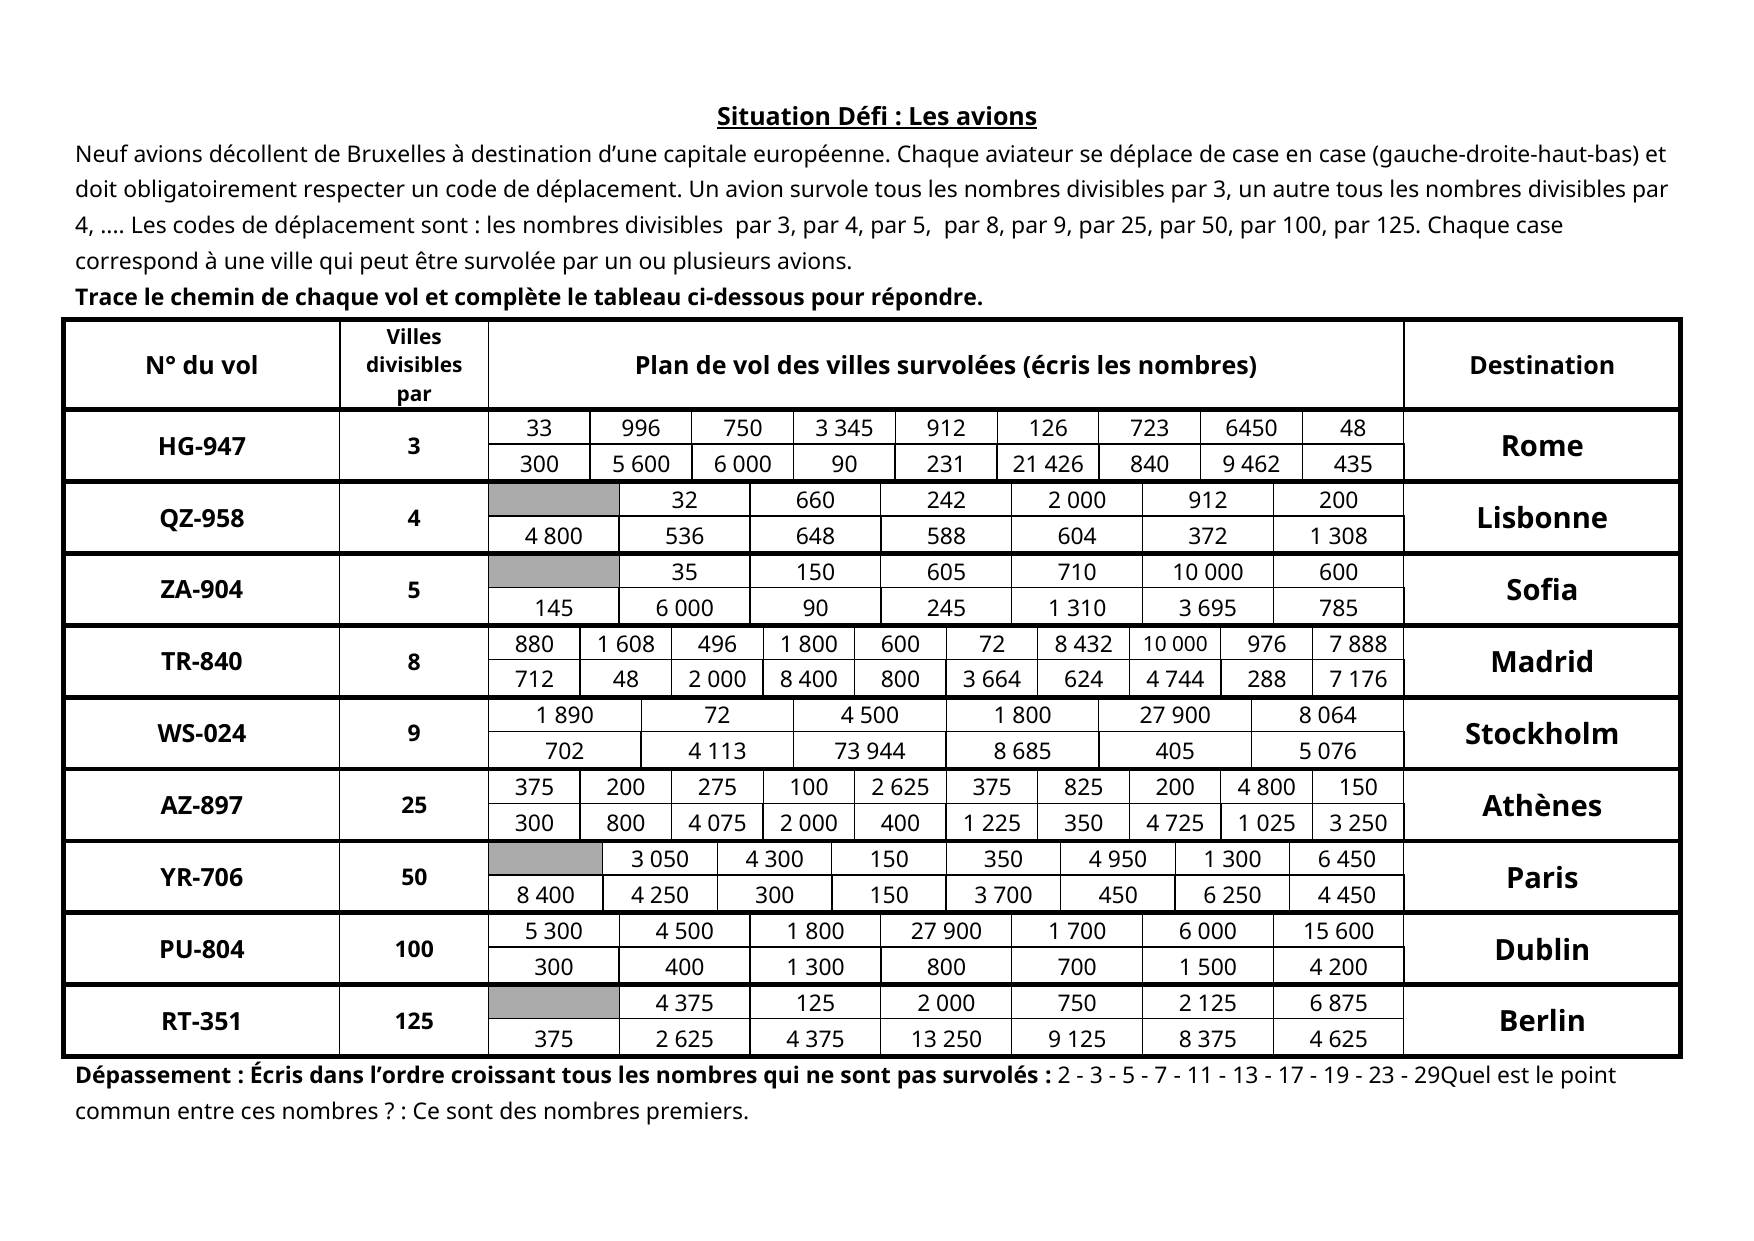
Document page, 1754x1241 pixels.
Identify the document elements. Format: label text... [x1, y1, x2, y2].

table_cell 3 [340, 412, 488, 479]
table_cell 35 [620, 556, 749, 587]
table_cell 2 000 [881, 987, 1011, 1018]
table_cell 5 600 [591, 445, 691, 479]
table_cell 8 400 [489, 876, 602, 910]
table_cell AZ-897 [66, 771, 339, 838]
table_cell 73 944 [794, 732, 945, 767]
table_cell 785 [1274, 588, 1403, 623]
table_cell 2 000 [672, 660, 762, 695]
table_cell 880 [489, 628, 579, 659]
table_cell 2 625 [855, 771, 946, 802]
table_cell [489, 484, 619, 515]
table_cell 100 [340, 915, 488, 982]
table_cell 6 450 [1290, 843, 1403, 874]
table_cell 912 [896, 412, 997, 443]
table_cell Athènes [1404, 771, 1678, 838]
table_cell WS-024 [66, 700, 339, 767]
table_cell 4 [340, 484, 488, 551]
table_cell Stockholm [1404, 700, 1678, 767]
table_cell 912 [1143, 484, 1273, 515]
table_cell 5 076 [1252, 732, 1403, 767]
table_cell 1 700 [1012, 915, 1142, 946]
table_cell 3 250 [1313, 804, 1403, 838]
table_cell 27 900 [881, 915, 1011, 946]
table_cell 1 308 [1274, 517, 1403, 551]
table_cell 700 [1012, 948, 1142, 982]
table_cell 605 [881, 556, 1011, 587]
table_cell Dublin [1404, 915, 1678, 982]
table_cell 7 176 [1313, 660, 1403, 695]
table_cell 710 [1012, 556, 1142, 587]
table_cell 125 [751, 987, 880, 1018]
table_cell 275 [672, 771, 763, 802]
table_cell Sofia [1404, 556, 1678, 623]
table_cell 32 [620, 484, 749, 515]
table_cell [489, 556, 619, 587]
table_cell 750 [1012, 987, 1142, 1018]
table_cell 4 450 [1290, 876, 1403, 910]
table_cell 400 [855, 804, 945, 838]
table_header Destination [1405, 322, 1678, 407]
table_cell 200 [581, 771, 671, 802]
table_cell 3 700 [947, 876, 1060, 910]
table_cell 150 [1313, 771, 1403, 802]
table_cell 6450 [1201, 412, 1302, 443]
table_cell 90 [794, 445, 894, 479]
table_cell Rome [1404, 412, 1678, 479]
table_cell 300 [489, 948, 618, 982]
table_cell 9 125 [1012, 1019, 1142, 1054]
table_cell 800 [855, 660, 945, 695]
table_cell 100 [764, 771, 854, 802]
table_cell 405 [1100, 732, 1251, 767]
table_cell 150 [833, 876, 945, 910]
table_cell 4 625 [1274, 1019, 1403, 1054]
table_cell 4 113 [642, 732, 793, 767]
table_cell 350 [947, 843, 1060, 874]
text Situation Défi : Les avions [75, 98, 1679, 132]
table_cell 1 608 [581, 628, 671, 659]
table_cell 1 800 [751, 915, 880, 946]
table_header Plan de vol des villes survolées (écris les nombres) [489, 322, 1403, 407]
table_cell 21 426 [998, 445, 1098, 479]
text Trace le chemin de chaque vol et complète le tableau ci-dessous pour répondre. [75, 281, 1679, 312]
table_cell 4 200 [1274, 948, 1403, 982]
table_cell 1 025 [1222, 804, 1312, 838]
table_cell 288 [1222, 660, 1312, 695]
table_cell 3 664 [947, 660, 1037, 695]
table_cell 200 [1274, 484, 1403, 515]
table_cell 300 [489, 804, 579, 838]
table_cell 10 000 [1143, 556, 1273, 587]
text Dépassement : Écris dans l’ordre croissant tous les nombres qui ne sont pas survolés : 2 - 3 - 5 - 7 - 11 - 13 - 17 - 19 - 23 - 29Quel est le point commun entre ces nombres ? : Ce sont des nombres premiers. [75, 1059, 1679, 1126]
table_cell 723 [1099, 412, 1200, 443]
table_cell 702 [489, 732, 640, 767]
table_cell 600 [1274, 556, 1403, 587]
table_cell 25 [340, 771, 488, 838]
table_cell 15 600 [1274, 915, 1403, 946]
table_cell 27 900 [1099, 700, 1251, 731]
table_header Villes divisibles par [341, 322, 488, 407]
table_cell 10 000 [1130, 628, 1220, 659]
table_cell 4 375 [620, 987, 749, 1018]
table_cell 375 [489, 771, 579, 802]
table_cell 48 [1303, 412, 1403, 443]
table_cell 536 [620, 517, 749, 551]
table_cell 4 500 [794, 700, 946, 731]
table_cell 5 [340, 556, 488, 623]
table_cell 4 500 [620, 915, 749, 946]
table_cell PU-804 [66, 915, 339, 982]
table_cell 8 432 [1038, 628, 1129, 659]
table_cell 8 400 [764, 660, 854, 695]
table_cell 840 [1100, 445, 1200, 479]
table_cell 2 625 [620, 1019, 749, 1054]
table_cell 4 744 [1130, 660, 1220, 695]
table_cell 2 125 [1143, 987, 1273, 1018]
table_cell 624 [1038, 660, 1129, 695]
table_cell 13 250 [881, 1019, 1011, 1054]
table_cell 1 310 [1012, 588, 1142, 623]
table_cell 126 [998, 412, 1098, 443]
table_cell 3 050 [603, 843, 717, 874]
table_cell 150 [832, 843, 946, 874]
table_cell 50 [340, 843, 488, 910]
table_cell 3 345 [794, 412, 895, 443]
table_cell 231 [896, 445, 996, 479]
table_cell 604 [1012, 517, 1142, 551]
table_cell 600 [855, 628, 946, 659]
table_cell 200 [1130, 771, 1220, 802]
table_cell 1 800 [947, 700, 1098, 731]
table_cell 6 000 [1143, 915, 1273, 946]
table_cell 300 [489, 445, 589, 479]
table_cell 6 000 [693, 445, 793, 479]
table_cell 800 [581, 804, 671, 838]
table_cell 8 375 [1143, 1019, 1273, 1054]
table_cell 800 [882, 948, 1011, 982]
table_cell 300 [718, 876, 831, 910]
table_cell 976 [1221, 628, 1312, 659]
table_cell 1 300 [751, 948, 880, 982]
table_cell HG-947 [66, 412, 339, 479]
table_cell 2 000 [1012, 484, 1142, 515]
table_cell 72 [947, 628, 1037, 659]
table_cell YR-706 [66, 843, 339, 910]
table_cell 375 [489, 1019, 619, 1054]
table_cell 145 [489, 588, 618, 623]
table_cell 750 [692, 412, 793, 443]
table_cell 5 300 [489, 915, 619, 946]
table_cell RT-351 [66, 987, 339, 1054]
table_cell 996 [591, 412, 691, 443]
table_cell 1 500 [1143, 948, 1273, 982]
table_cell 6 250 [1176, 876, 1289, 910]
table_cell 4 800 [489, 517, 618, 551]
table_cell Lisbonne [1404, 484, 1678, 551]
table_cell 1 225 [947, 804, 1037, 838]
table_cell 1 300 [1176, 843, 1289, 874]
table_cell 150 [751, 556, 880, 587]
table_cell 400 [620, 948, 749, 982]
table_cell 8 [340, 628, 488, 695]
table_cell 72 [642, 700, 793, 731]
table_cell Madrid [1404, 628, 1678, 695]
table_cell 6 875 [1274, 987, 1403, 1018]
table_cell 660 [751, 484, 880, 515]
table_cell ZA-904 [66, 556, 339, 623]
table_cell 3 695 [1143, 588, 1273, 623]
table_cell 496 [672, 628, 763, 659]
table_cell 48 [581, 660, 671, 695]
table_cell [489, 843, 602, 874]
table_cell 588 [882, 517, 1011, 551]
table_cell 4 300 [718, 843, 831, 874]
table_cell 4 375 [751, 1019, 880, 1054]
table_cell 242 [881, 484, 1011, 515]
table_cell 9 462 [1201, 445, 1302, 479]
table_cell 825 [1038, 771, 1129, 802]
table_cell 7 888 [1313, 628, 1403, 659]
table_cell 8 685 [947, 732, 1098, 767]
table_cell 4 250 [604, 876, 717, 910]
table_cell 2 000 [764, 804, 854, 838]
table_cell 9 [340, 700, 488, 767]
table_cell 712 [489, 660, 579, 695]
table_cell 4 725 [1130, 804, 1220, 838]
table_cell 375 [947, 771, 1037, 802]
table_cell 450 [1061, 876, 1174, 910]
table_cell 350 [1038, 804, 1129, 838]
table_cell 6 000 [620, 588, 749, 623]
table_header N° du vol [66, 322, 339, 407]
table_cell [489, 987, 619, 1018]
table_cell 4 075 [672, 804, 762, 838]
table_cell 245 [882, 588, 1011, 623]
table_cell 8 064 [1252, 700, 1403, 731]
table_cell 4 800 [1221, 771, 1312, 802]
table_cell 4 950 [1061, 843, 1175, 874]
table_cell 90 [751, 588, 880, 623]
table_cell Paris [1404, 843, 1678, 910]
table_cell 372 [1143, 517, 1273, 551]
table_cell 1 800 [764, 628, 854, 659]
table_cell QZ-958 [66, 484, 339, 551]
table_cell 33 [489, 412, 589, 443]
text Neuf avions décollent de Bruxelles à destination d’une capitale européenne. Chaque aviateur se déplace de case en case (gauche-droite-haut-bas) et doit obligatoirement respecter un code de déplacement. Un avion survole tous les nombres divisibles par 3, un autre tous les nombres divisibles par 4, .... Les codes de déplacement sont : les nombres divisibles par 3, par 4, par 5, par 8, par 9, par 25, par 50, par 100, par 125. Chaque case correspond à une ville qui peut être survolée par un ou plusieurs avions. [75, 137, 1679, 277]
table_cell 125 [340, 987, 488, 1054]
table_cell 435 [1303, 445, 1403, 479]
table_cell 1 890 [489, 700, 641, 731]
table_cell 648 [751, 517, 880, 551]
table_cell TR-840 [66, 628, 339, 695]
table_cell Berlin [1404, 987, 1678, 1054]
